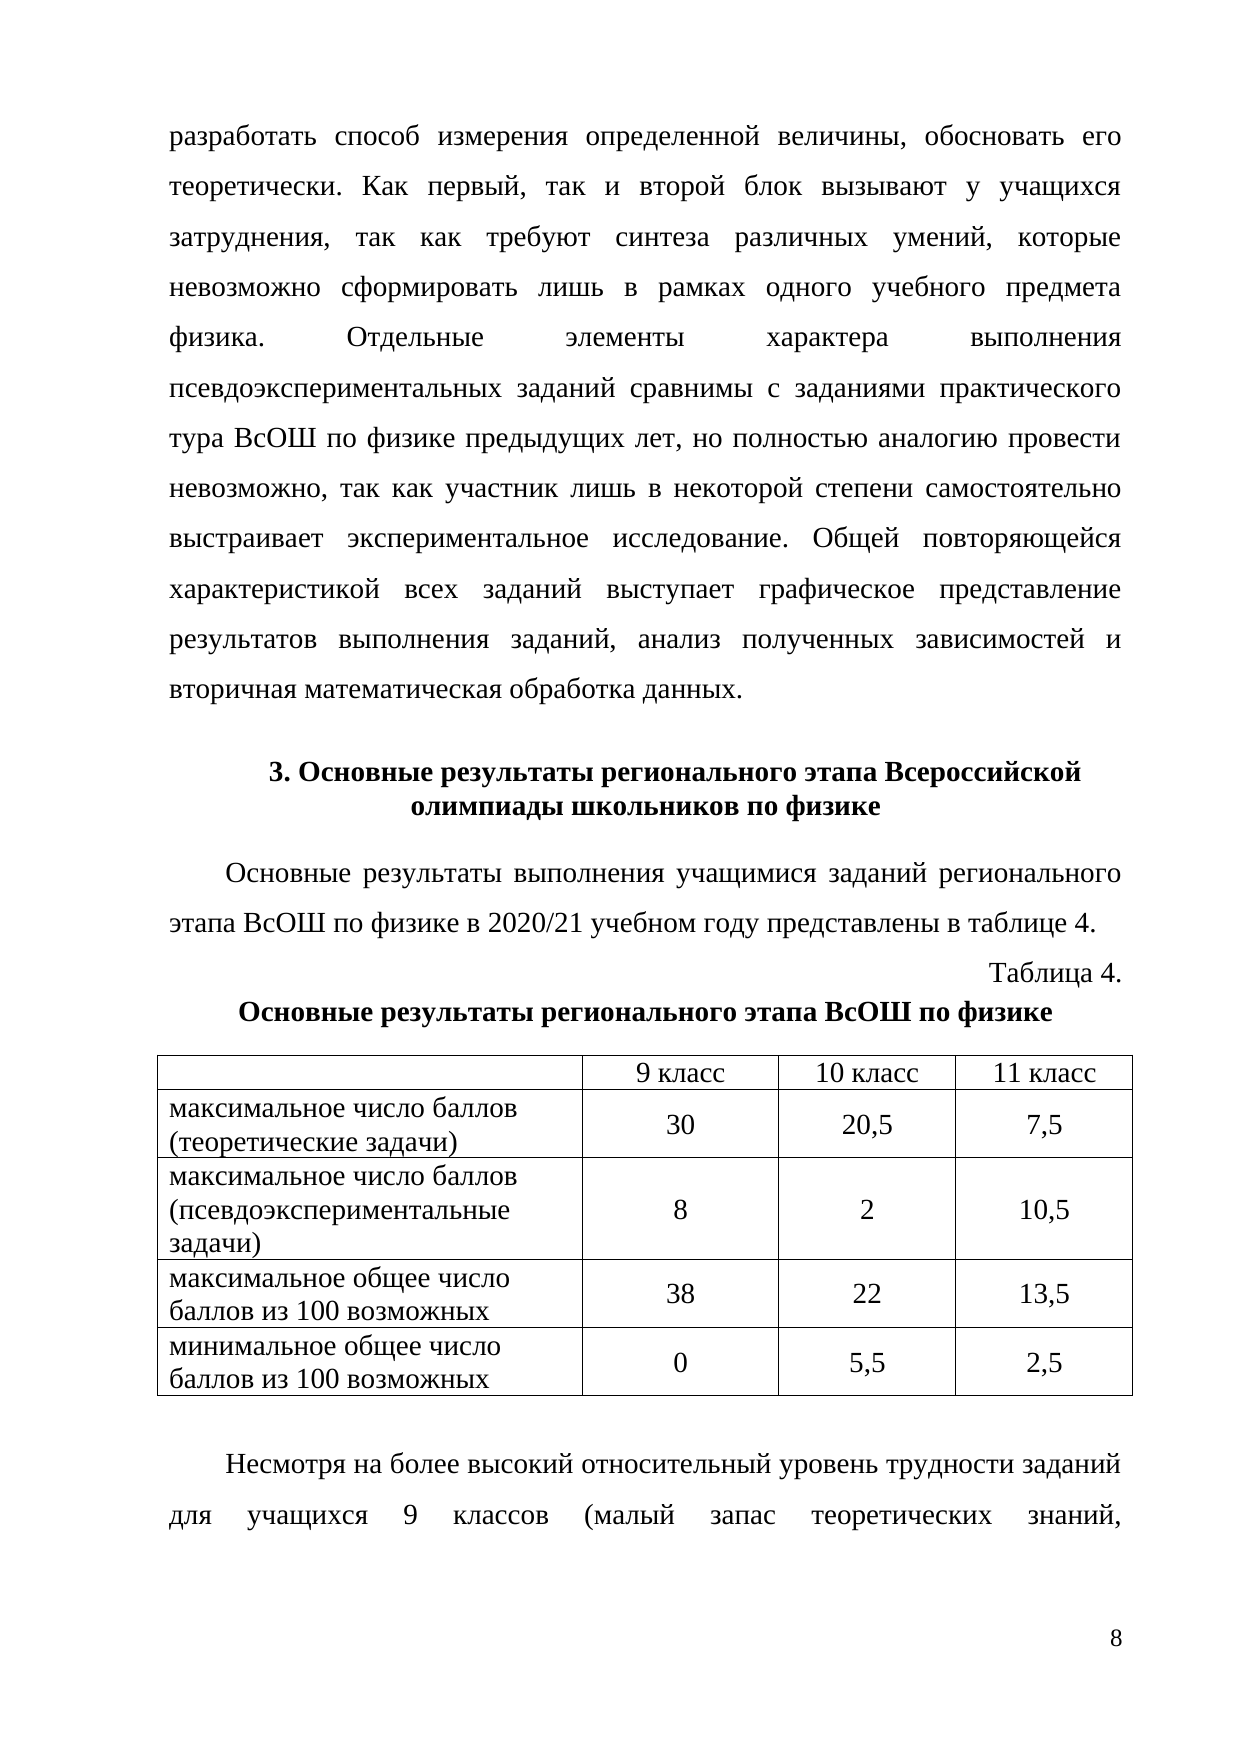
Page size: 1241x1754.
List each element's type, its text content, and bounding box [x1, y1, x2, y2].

table_cell 13,5 [956, 1260, 1132, 1327]
table_cell 10,5 [956, 1158, 1132, 1259]
text Основные результаты регионального этапа ВсОШ по физике [169, 994, 1122, 1027]
table_header [158, 1056, 582, 1089]
table_header 11 класс [956, 1056, 1132, 1089]
table_cell 2,5 [956, 1328, 1132, 1395]
table_cell 22 [779, 1260, 955, 1327]
table_cell максимальное число баллов (теоретические задачи) [158, 1090, 582, 1157]
text Основные результаты выполнения учащимися заданий регионального этапа ВсОШ по физике в 2020/21 учебном году представлены в таблице 4. [169, 855, 1122, 939]
table_cell 7,5 [956, 1090, 1132, 1157]
text 3. Основные результаты регионального этапа Всероссийской олимпиады школьников по физике [169, 754, 1122, 821]
table_cell 30 [583, 1090, 778, 1157]
table_cell 38 [583, 1260, 778, 1327]
table_cell максимальное общее число баллов из 100 возможных [158, 1260, 582, 1327]
text Таблица 4. [169, 955, 1122, 989]
table_cell минимальное общее число баллов из 100 возможных [158, 1328, 582, 1395]
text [169, 1446, 1122, 1530]
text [169, 118, 1122, 705]
table_header 9 класс [583, 1056, 778, 1089]
table_cell 5,5 [779, 1328, 955, 1395]
table_cell максимальное число баллов (псевдоэкспериментальные задачи) [158, 1158, 582, 1259]
table_cell 2 [779, 1158, 955, 1259]
table_cell 20,5 [779, 1090, 955, 1157]
table_header 10 класс [779, 1056, 955, 1089]
table_cell 0 [583, 1328, 778, 1395]
table_cell 8 [583, 1158, 778, 1259]
